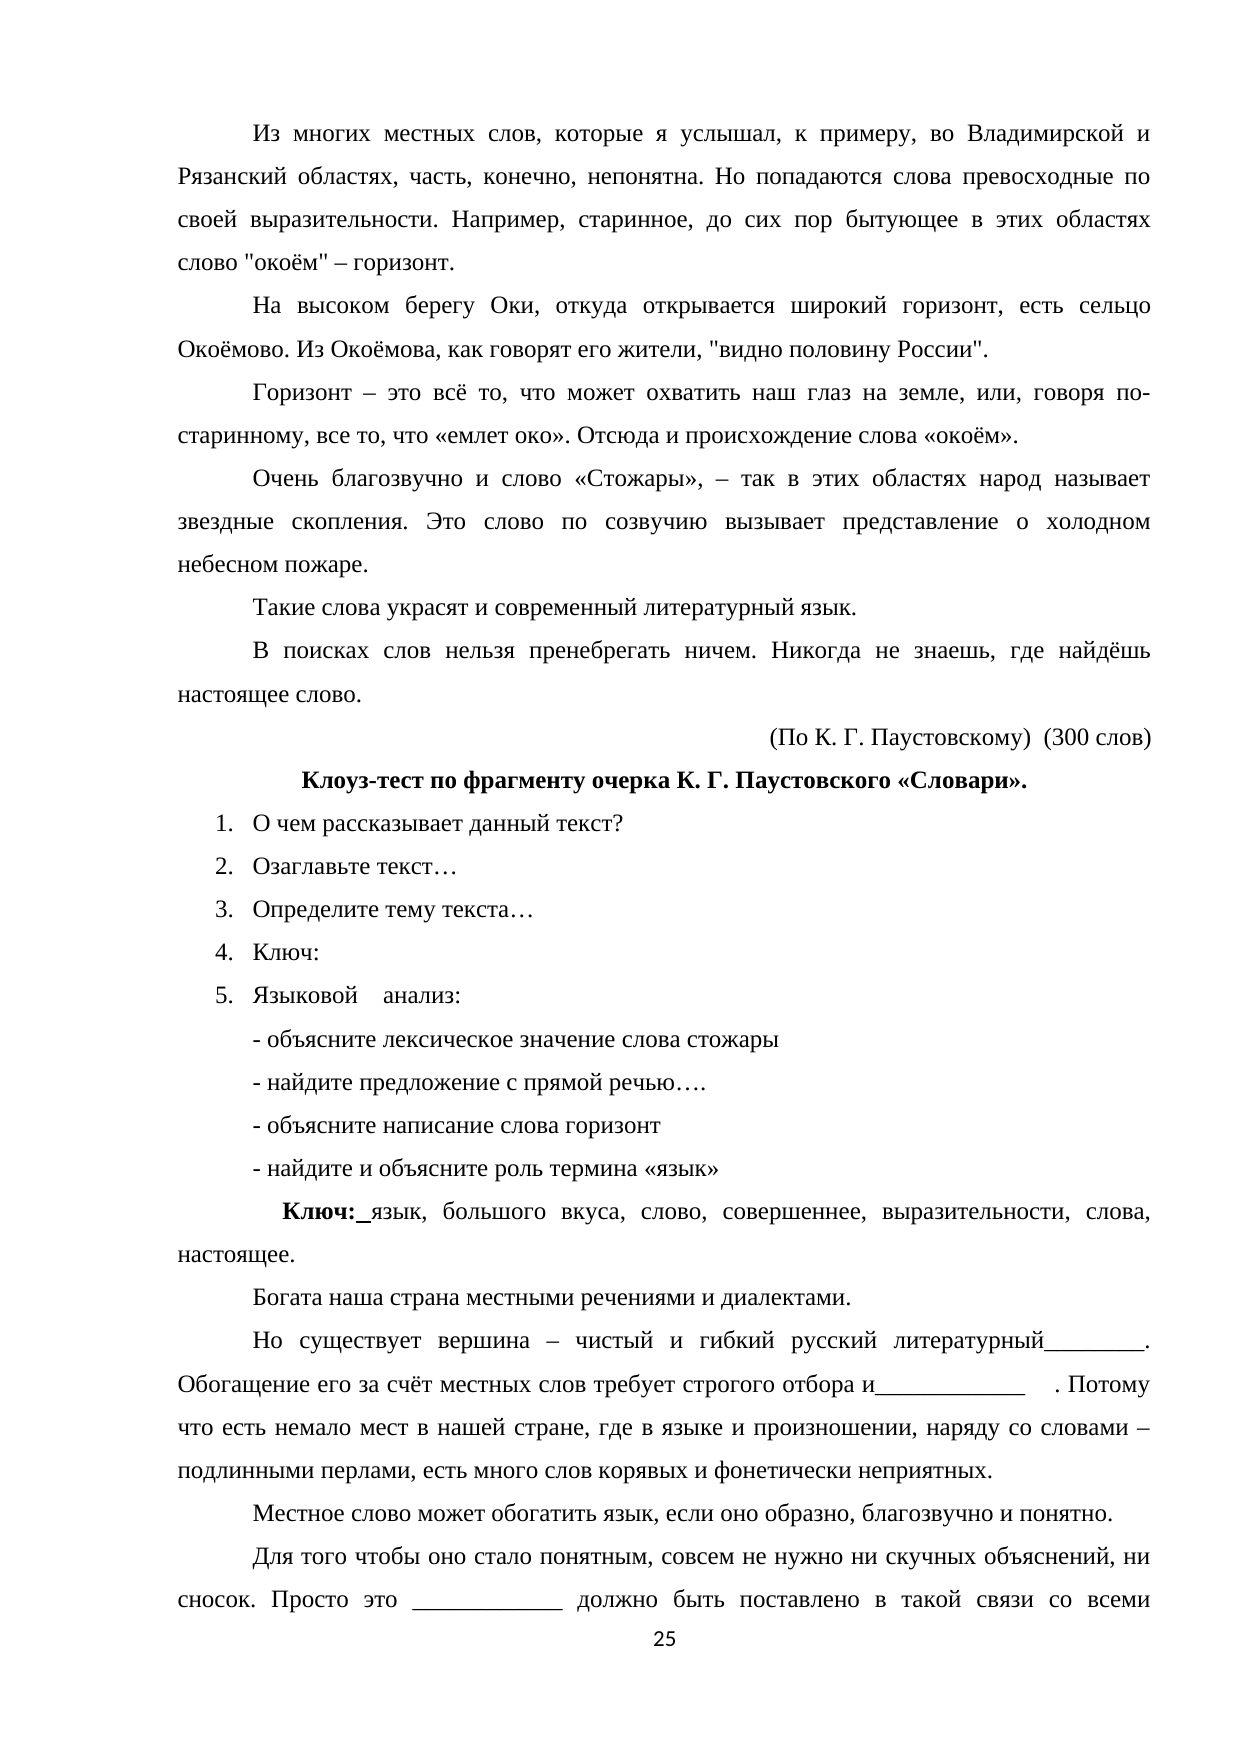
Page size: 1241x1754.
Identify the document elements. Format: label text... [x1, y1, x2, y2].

list Ключ: [215, 937, 1152, 966]
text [177, 1541, 1152, 1613]
list Языковой анализ: - объясните лексическое значение слова стожары - найдите предложение с прямой речью…. [215, 981, 1152, 1096]
text (По К. Г. Паустовскому) (300 слов) [177, 722, 1152, 751]
text Горизонт – это всё то, что может охватить наш глаз на земле, или, говоря по-старинному, все то, что «емлет око». Отсюда и происхождение слова «окоём». [177, 377, 1152, 449]
list - объясните написание слова горизонт - найдите и объясните роль термина «язык» [252, 1110, 1152, 1182]
text Местное слово может обогатить язык, если оно образно, благозвучно и понятно. [177, 1498, 1152, 1527]
text На высоком берегу Оки, откуда открывается широкий горизонт, есть сельцо Окоёмово. Из Окоёмова, как говорят его жители, "видно половину России". [177, 291, 1152, 362]
text Но существует вершина – чистый и гибкий русский литературный________. Обогащение его за счёт местных слов требует строгого отбора и____________ . Потому что есть немало мест в нашей стране, где в языке и произношении, наряду со словами – подлинными перлами, есть много слов корявых и фонетически неприятных. [177, 1326, 1152, 1484]
text Клоуз-тест по фрагменту очерка К. Г. Паустовского «Словари». [177, 765, 1152, 794]
text Такие слова украсят и современный литературный язык. [177, 592, 1152, 621]
text Ключ: язык, большого вкуса, слово, совершеннее, выразительности, слова, настоящее. [177, 1196, 1152, 1268]
text Из многих местных слов, которые я услышал, к примеру, во Владимирской и Рязанский областях, часть, конечно, непонятна. Но попадаются слова превосходные по своей выразительности. Например, старинное, до сих пор бытующее в этих областях слово "окоём" – горизонт. [177, 118, 1152, 276]
list Озаглавьте текст… [215, 851, 1152, 880]
text В поисках слов нельзя пренебрегать ничем. Никогда не знаешь, где найдёшь настоящее слово. [177, 636, 1152, 707]
text Очень благозвучно и слово «Стожары», – так в этих областях народ называет звездные скопления. Это слово по созвучию вызывает представление о холодном небесном пожаре. [177, 463, 1152, 578]
list О чем рассказывает данный текст? [215, 808, 1152, 837]
text Богата наша страна местными речениями и диалектами. [177, 1282, 1152, 1311]
list Определите тему текста… [215, 894, 1152, 923]
